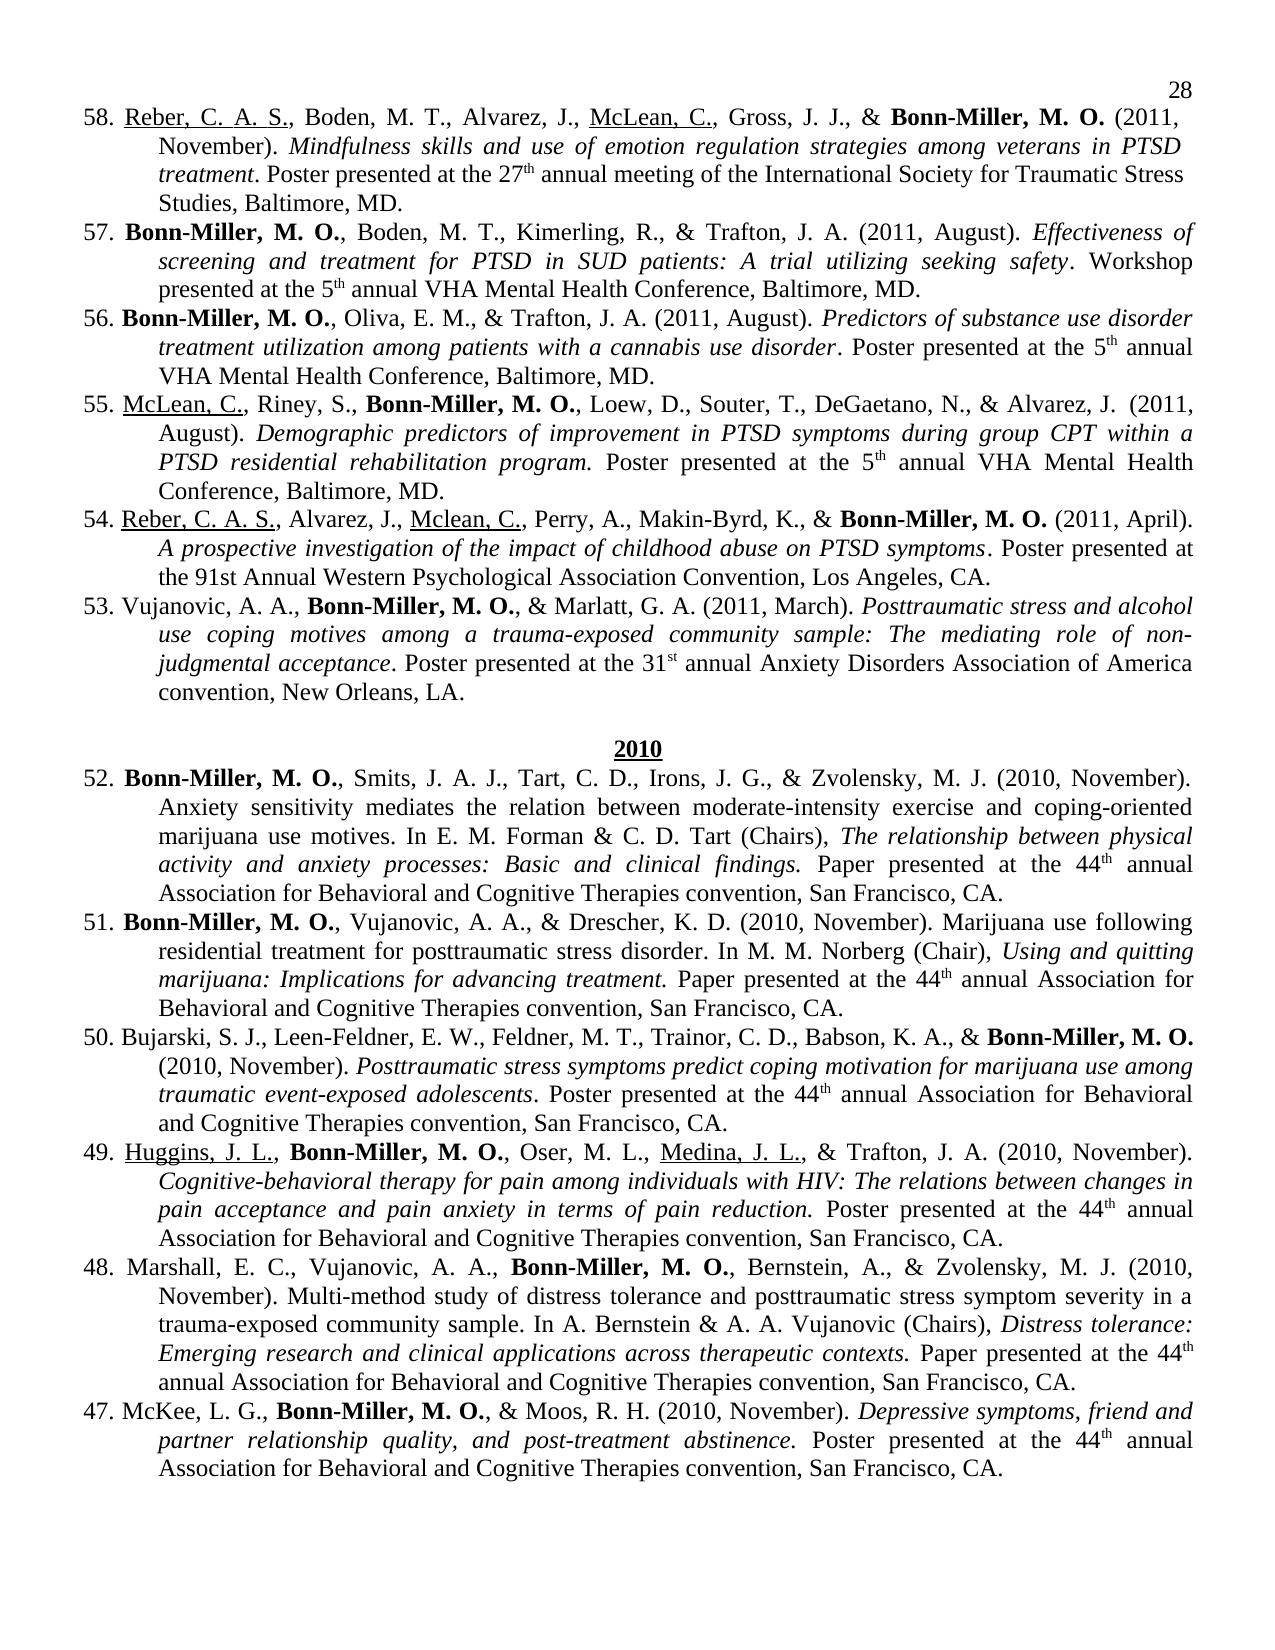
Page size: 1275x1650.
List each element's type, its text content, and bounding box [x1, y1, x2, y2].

text 50. Bujarski, S. J., Leen-Feldner, E. W., Feldner, M. T., Trainor, C. D., Babson, K. A., & Bonn-Miller, M. O. (2010, November). Posttraumatic stress symptoms predict coping motivation for marijuana use among traumatic event-exposed adolescents. Poster presented at the 44th annual Association for Behavioral and Cognitive Therapies convention, San Francisco, CA. [83, 1022, 1193, 1137]
text 56. Bonn-Miller, M. O., Oliva, E. M., & Trafton, J. A. (2011, August). Predictors of substance use disorder treatment utilization among patients with a cannabis use disorder. Poster presented at the 5th annual VHA Mental Health Conference, Baltimore, MD. [83, 303, 1193, 389]
text 49. Huggins, J. L., Bonn-Miller, M. O., Oser, M. L., Medina, J. L., & Trafton, J. A. (2010, November). Cognitive-behavioral therapy for pain among individuals with HIV: The relations between changes in pain acceptance and pain anxiety in terms of pain reduction. Poster presented at the 44th annual Association for Behavioral and Cognitive Therapies convention, San Francisco, CA. [83, 1137, 1193, 1252]
text 51. Bonn-Miller, M. O., Vujanovic, A. A., & Drescher, K. D. (2010, November). Marijuana use following residential treatment for posttraumatic stress disorder. In M. M. Norberg (Chair), Using and quitting marijuana: Implications for advancing treatment. Paper presented at the 44th annual Association for Behavioral and Cognitive Therapies convention, San Francisco, CA. [83, 907, 1194, 1022]
subtitle 2010 [76, 734, 1200, 763]
text 57. Bonn-Miller, M. O., Boden, M. T., Kimerling, R., & Trafton, J. A. (2011, August). Effectiveness of screening and treatment for PTSD in SUD patients: A trial utilizing seeking safety. Workshop presented at the 5th annual VHA Mental Health Conference, Baltimore, MD. [83, 217, 1193, 303]
text 47. McKee, L. G., Bonn-Miller, M. O., & Moos, R. H. (2010, November). Depressive symptoms, friend and partner relationship quality, and post-treatment abstinence. Poster presented at the 44th annual Association for Behavioral and Cognitive Therapies convention, San Francisco, CA. [83, 1396, 1193, 1482]
text 58. Reber, C. A. S., Boden, M. T., Alvarez, J., McLean, C., Gross, J. J., & Bonn-Miller, M. O. (2011, November). Mindfulness skills and use of emotion regulation strategies among veterans in PTSD treatment. Poster presented at the 27th annual meeting of the International Society for Traumatic Stress Studies, Baltimore, MD. [83, 102, 1200, 217]
text 55. McLean, C., Riney, S., Bonn-Miller, M. O., Loew, D., Souter, T., DeGaetano, N., & Alvarez, J. (2011, August). Demographic predictors of improvement in PTSD symptoms during group CPT within a PTSD residential rehabilitation program. Poster presented at the 5th annual VHA Mental Health Conference, Baltimore, MD. [83, 389, 1194, 504]
text 54. Reber, C. A. S., Alvarez, J., Mclean, C., Perry, A., Makin-Byrd, K., & Bonn-Miller, M. O. (2011, April). A prospective investigation of the impact of childhood abuse on PTSD symptoms. Poster presented at the 91st Annual Western Psychological Association Convention, Los Angeles, CA. [83, 504, 1194, 591]
text 53. Vujanovic, A. A., Bonn-Miller, M. O., & Marlatt, G. A. (2011, March). Posttraumatic stress and alcohol use coping motives among a trauma-exposed community sample: The mediating role of non- judgmental acceptance. Poster presented at the 31st annual Anxiety Disorders Association of America convention, New Orleans, LA. [83, 591, 1193, 706]
text 52. Bonn-Miller, M. O., Smits, J. A. J., Tart, C. D., Irons, J. G., & Zvolensky, M. J. (2010, November). Anxiety sensitivity mediates the relation between moderate-intensity exercise and coping-oriented marijuana use motives. In E. M. Forman & C. D. Tart (Chairs), The relationship between physical activity and anxiety processes: Basic and clinical findings. Paper presented at the 44th annual Association for Behavioral and Cognitive Therapies convention, San Francisco, CA. [83, 763, 1193, 907]
text 48. Marshall, E. C., Vujanovic, A. A., Bonn-Miller, M. O., Bernstein, A., & Zvolensky, M. J. (2010, November). Multi-method study of distress tolerance and posttraumatic stress symptom severity in a trauma-exposed community sample. In A. Bernstein & A. A. Vujanovic (Chairs), Distress tolerance: Emerging research and clinical applications across therapeutic contexts. Paper presented at the 44th annual Association for Behavioral and Cognitive Therapies convention, San Francisco, CA. [83, 1252, 1193, 1396]
